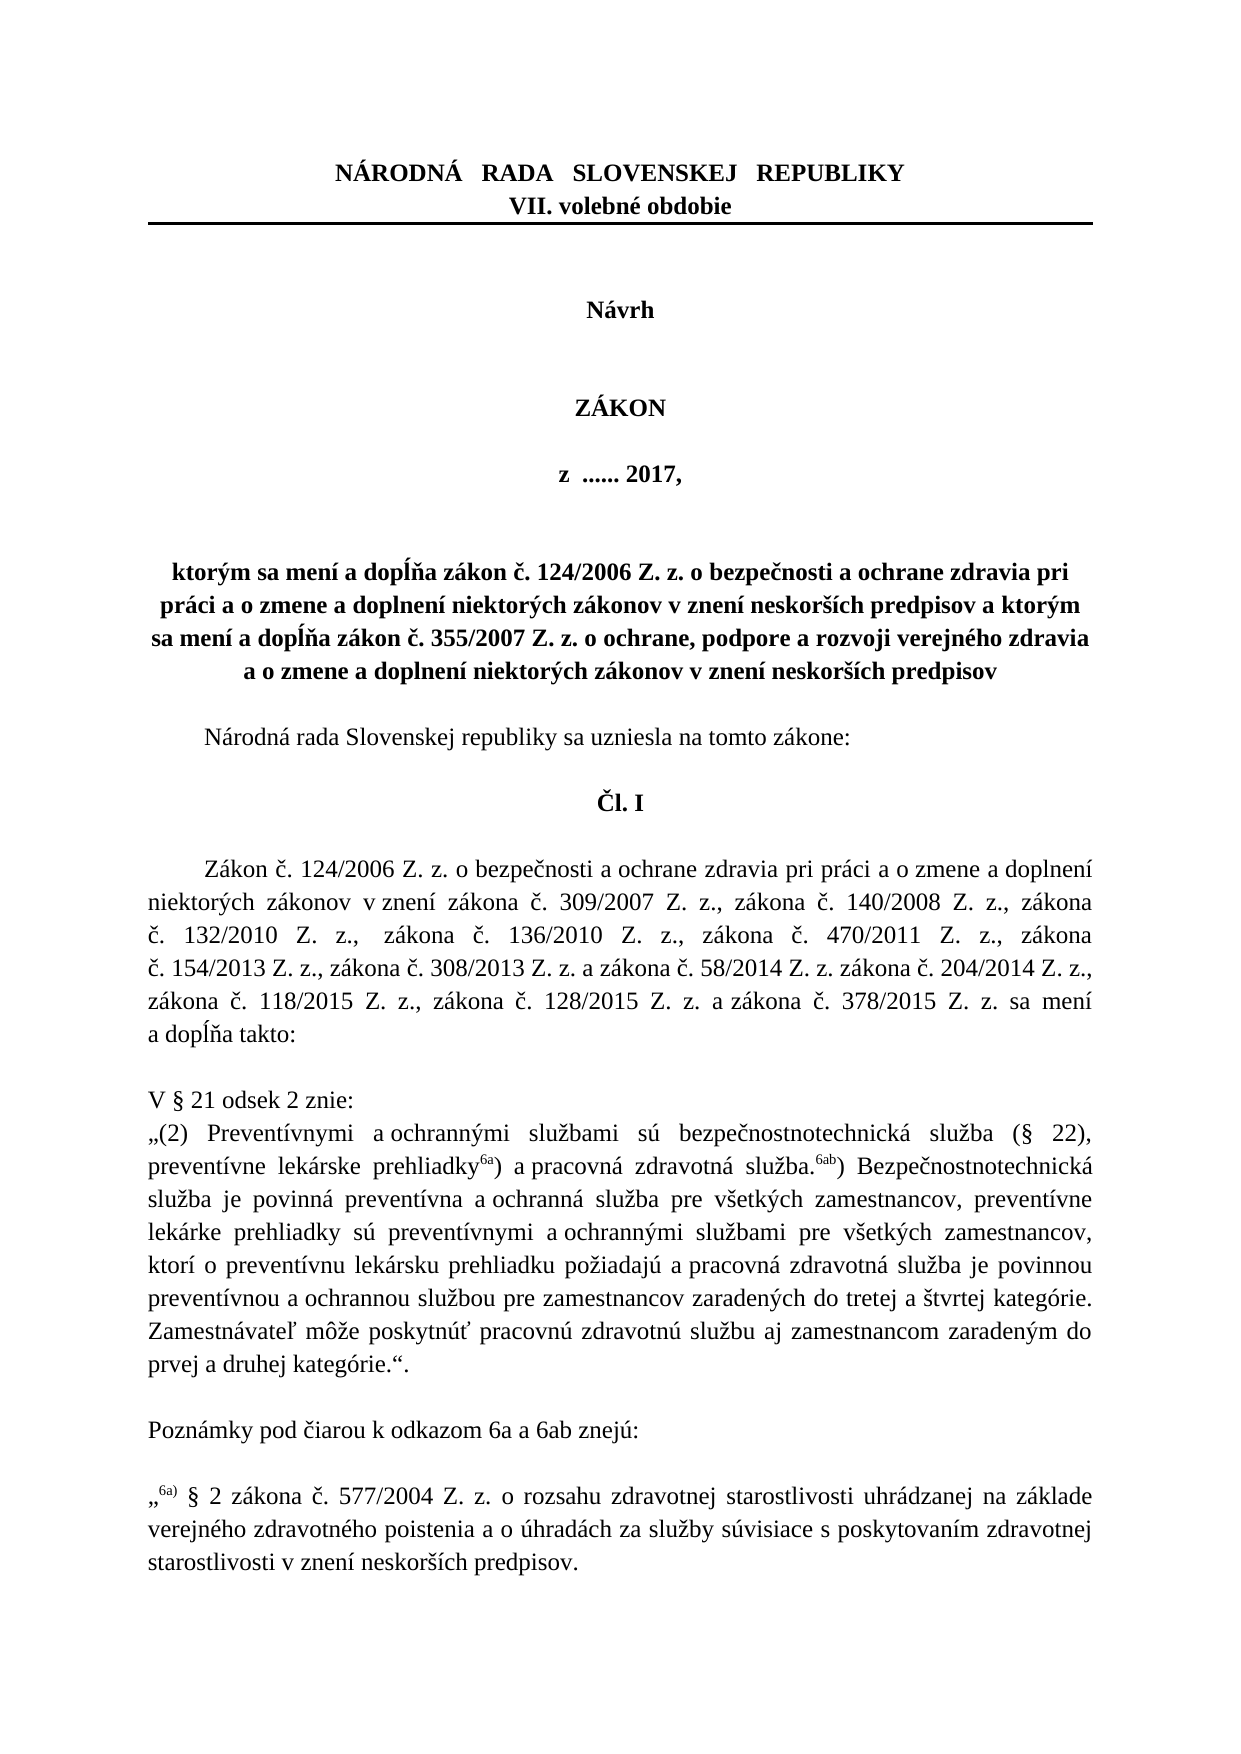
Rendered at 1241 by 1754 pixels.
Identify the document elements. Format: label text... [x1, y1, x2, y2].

text Poznámky pod čiarou k odkazom 6a a 6ab znejú: [148, 1415, 1093, 1444]
text „6a) § 2 zákona č. 577/2004 Z. z. o rozsahu zdravotnej starostlivosti uhrádzanej na základe verejného zdravotného poistenia a o úhradách za služby súvisiace s poskytovaním zdravotnej starostlivosti v znení neskorších predpisov. [148, 1481, 1093, 1515]
text Návrh [148, 295, 1093, 324]
text Národná rada Slovenskej republiky sa uzniesla na tomto zákone: [148, 722, 1093, 751]
text NÁRODNÁ RADA SLOVENSKEJ REPUBLIKY [148, 158, 1093, 187]
text „(2) Preventívnymi a ochrannými službami sú bezpečnostnotechnická služba (§ 22), preventívne lekárske prehliadky6a) a pracovná zdravotná služba.6ab) Bezpečnostnotechnická služba je povinná preventívna a ochranná služba pre všetkých zamestnancov, preventívne lekárke prehliadky sú preventívnymi a ochrannými službami pre všetkých zamestnancov, ktorí o preventívnu lekársku prehliadku požiadajú a pracovná zdravotná služba je povinnou preventívnou a ochrannou službou pre zamestnancov zaradených do tretej a štvrtej kategórie. Zamestnávateľ môže poskytnúť pracovnú zdravotnú službu aj zamestnancom zaradeným do prvej a druhej kategórie.“. [148, 1118, 1093, 1378]
text Zákon č. 124/2006 Z. z. o bezpečnosti a ochrane zdravia pri práci a o zmene a doplnení niektorých zákonov v znení zákona č. 309/2007 Z. z., zákona č. 140/2008 Z. z., zákona č. 132/2010 Z. z., zákona č. 136/2010 Z. z., zákona č. 470/2011 Z. z., zákona č. 154/2013 Z. z., zákona č. 308/2013 Z. z. a zákona č. 58/2014 Z. z. zákona č. 204/2014 Z. z., zákona č. 118/2015 Z. z., zákona č. 128/2015 Z. z. a zákona č. 378/2015 Z. z. sa mení a dopĺňa takto: [148, 854, 1093, 1048]
text „6a) § 2 zákona č. 577/2004 Z. z. o rozsahu zdravotnej starostlivosti uhrádzanej na základe verejného zdravotného poistenia a o úhradách za služby súvisiace s poskytovaním zdravotnej starostlivosti v znení neskorších predpisov. [148, 1543, 1093, 1576]
text V § 21 odsek 2 znie: [148, 1085, 1093, 1114]
text VII. volebné obdobie [148, 191, 1093, 222]
text ktorým sa mení a dopĺňa zákon č. 124/2006 Z. z. o bezpečnosti a ochrane zdravia pri práci a o zmene a doplnení niektorých zákonov v znení neskorších predpisov a ktorým sa mení a dopĺňa zákon č. 355/2007 Z. z. o ochrane, podpore a rozvoji verejného zdravia a o zmene a doplnení niektorých zákonov v znení neskorších predpisov [148, 557, 1093, 685]
text ZÁKON [148, 393, 1093, 422]
text Čl. I [148, 788, 1093, 817]
text z ...... 2017, [148, 459, 1093, 488]
